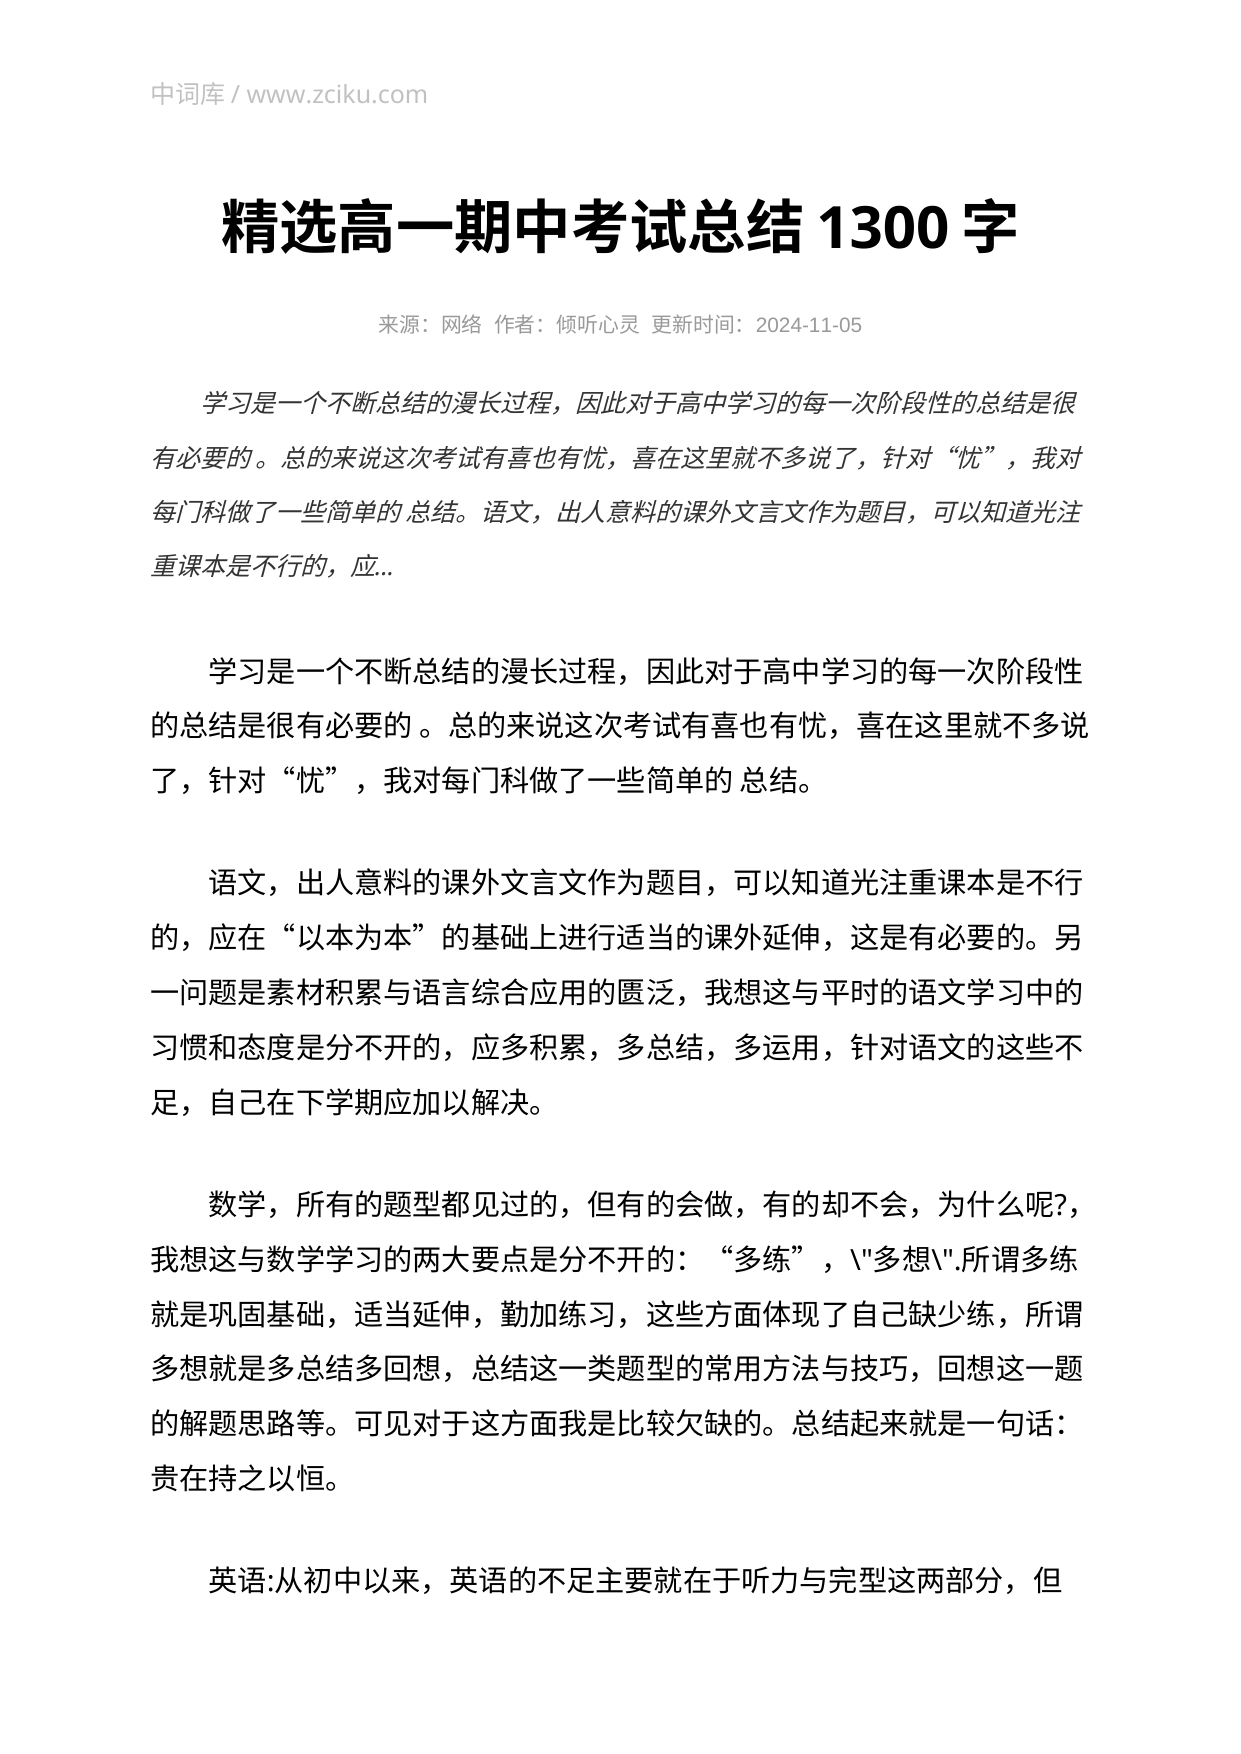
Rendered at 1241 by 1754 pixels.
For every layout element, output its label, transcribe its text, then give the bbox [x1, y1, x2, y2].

text 学习是一个不断总结的漫长过程，因此对于高中学习的每一次阶段性的总结是很有必要的 。总的来说这次考试有喜也有忧，喜在这里就不多说了，针对“忧”，我对每门科做了一些简单的 总结。 [150, 648, 1090, 800]
text 语文，出人意料的课外文言文作为题目，可以知道光注重课本是不行的，应在“以本为本”的基础上进行适当的课外延伸，这是有必要的。另一问题是素材积累与语言综合应用的匮泛，我想这与平时的语文学习中的习惯和态度是分不开的，应多积累，多总结，多运用，针对语文的这些不足，自己在下学期应加以解决。 [150, 860, 1090, 1122]
text 数学，所有的题型都见过的，但有的会做，有的却不会，为什么呢?，我想这与数学学习的两大要点是分不开的：“多练”，\"多想\".所谓多练就是巩固基础，适当延伸，勤加练习，这些方面体现了自己缺少练，所谓多想就是多总结多回想，总结这一类题型的常用方法与技巧，回想这一题的解题思路等。可见对于这方面我是比较欠缺的。总结起来就是一句话：贵在持之以恒。 [150, 1181, 1090, 1498]
text 学习是一个不断总结的漫长过程，因此对于高中学习的每一次阶段性的总结是很有必要的 。总的来说这次考试有喜也有忧，喜在这里就不多说了，针对“忧”，我对每门科做了一些简单的 总结。语文，出人意料的课外文言文作为题目，可以知道光注重课本是不行的，应... [150, 384, 1090, 583]
subtitle 精选高一期中考试总结1300字 [150, 181, 1090, 266]
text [150, 1557, 1090, 1600]
text 来源：网络 作者：倾听心灵 更新时间：2024-11-05 [150, 313, 1090, 337]
